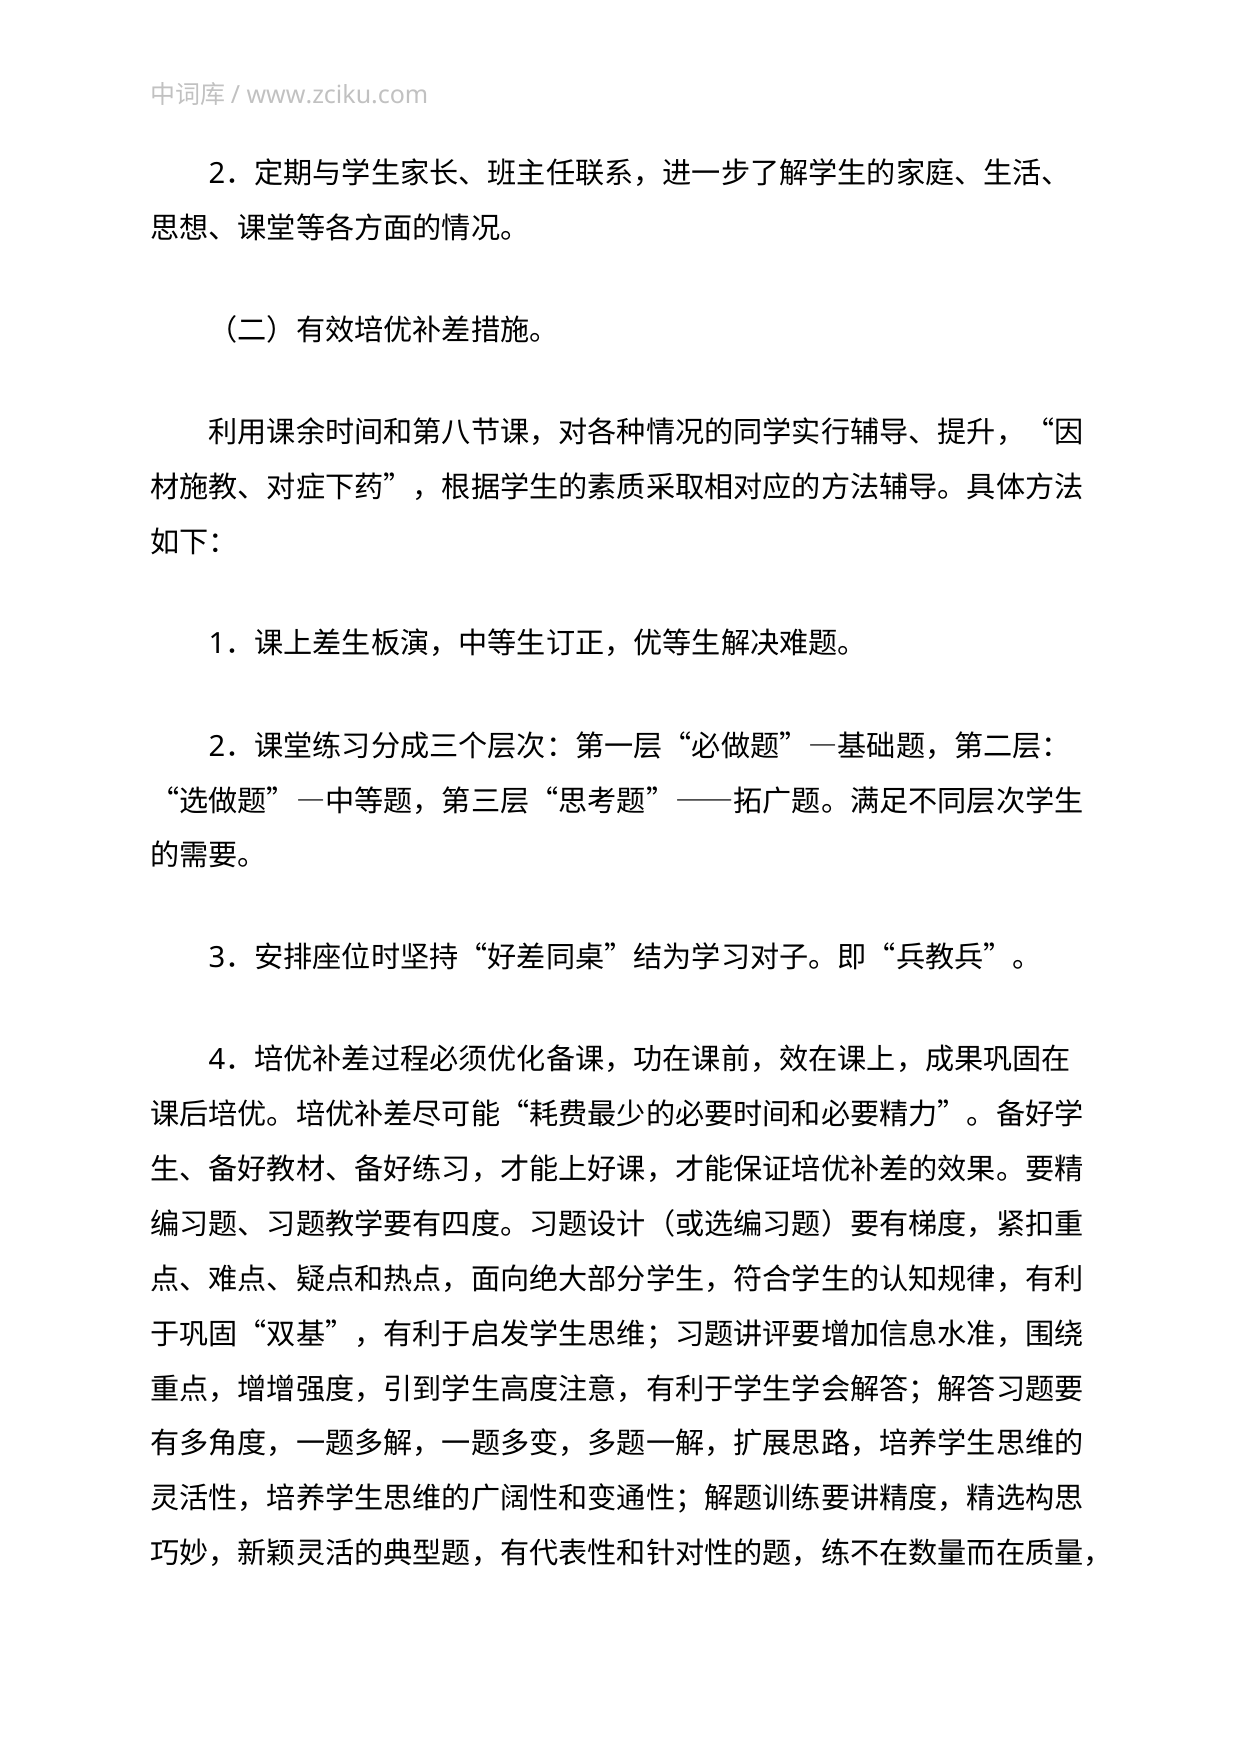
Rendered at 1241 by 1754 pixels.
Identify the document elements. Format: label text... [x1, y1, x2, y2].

text 2．课堂练习分成三个层次：第一层“必做题”—基础题，第二层：“选做题”—中等题，第三层“思考题”——拓广题。满足不同层次学生的需要。 [150, 722, 1090, 874]
text 2．定期与学生家长、班主任联系，进一步了解学生的家庭、生活、思想、课堂等各方面的情况。 [150, 150, 1090, 247]
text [150, 1036, 1090, 1572]
text 1．课上差生板演，中等生订正，优等生解决难题。 [150, 620, 1090, 662]
text 利用课余时间和第八节课，对各种情况的同学实行辅导、提升，“因材施教、对症下药”，根据学生的素质采取相对应的方法辅导。具体方法如下： [150, 408, 1090, 561]
text 3．安排座位时坚持“好差同桌”结为学习对子。即“兵教兵”。 [150, 934, 1090, 976]
text （二）有效培优补差措施。 [150, 307, 1090, 349]
